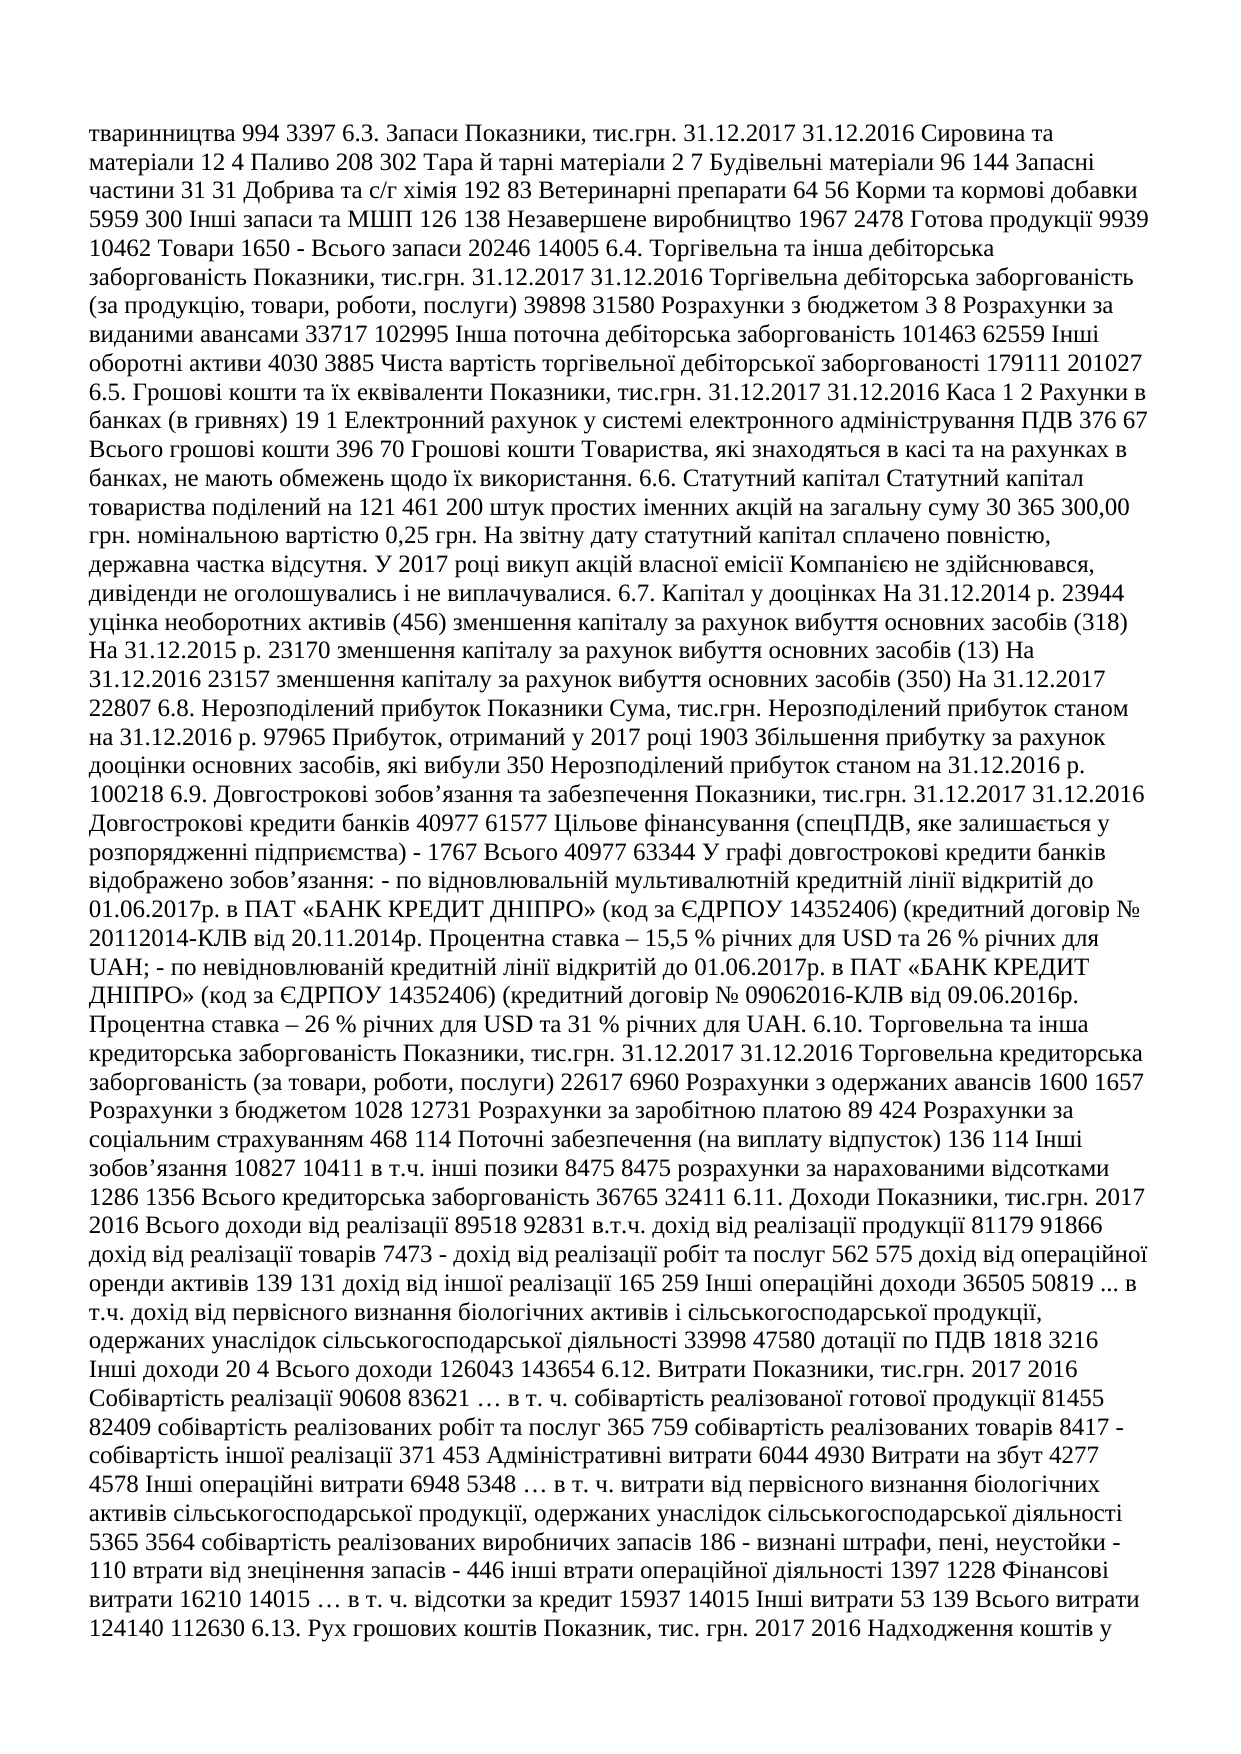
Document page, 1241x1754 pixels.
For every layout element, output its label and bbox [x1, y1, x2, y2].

text [89, 118, 1152, 1642]
